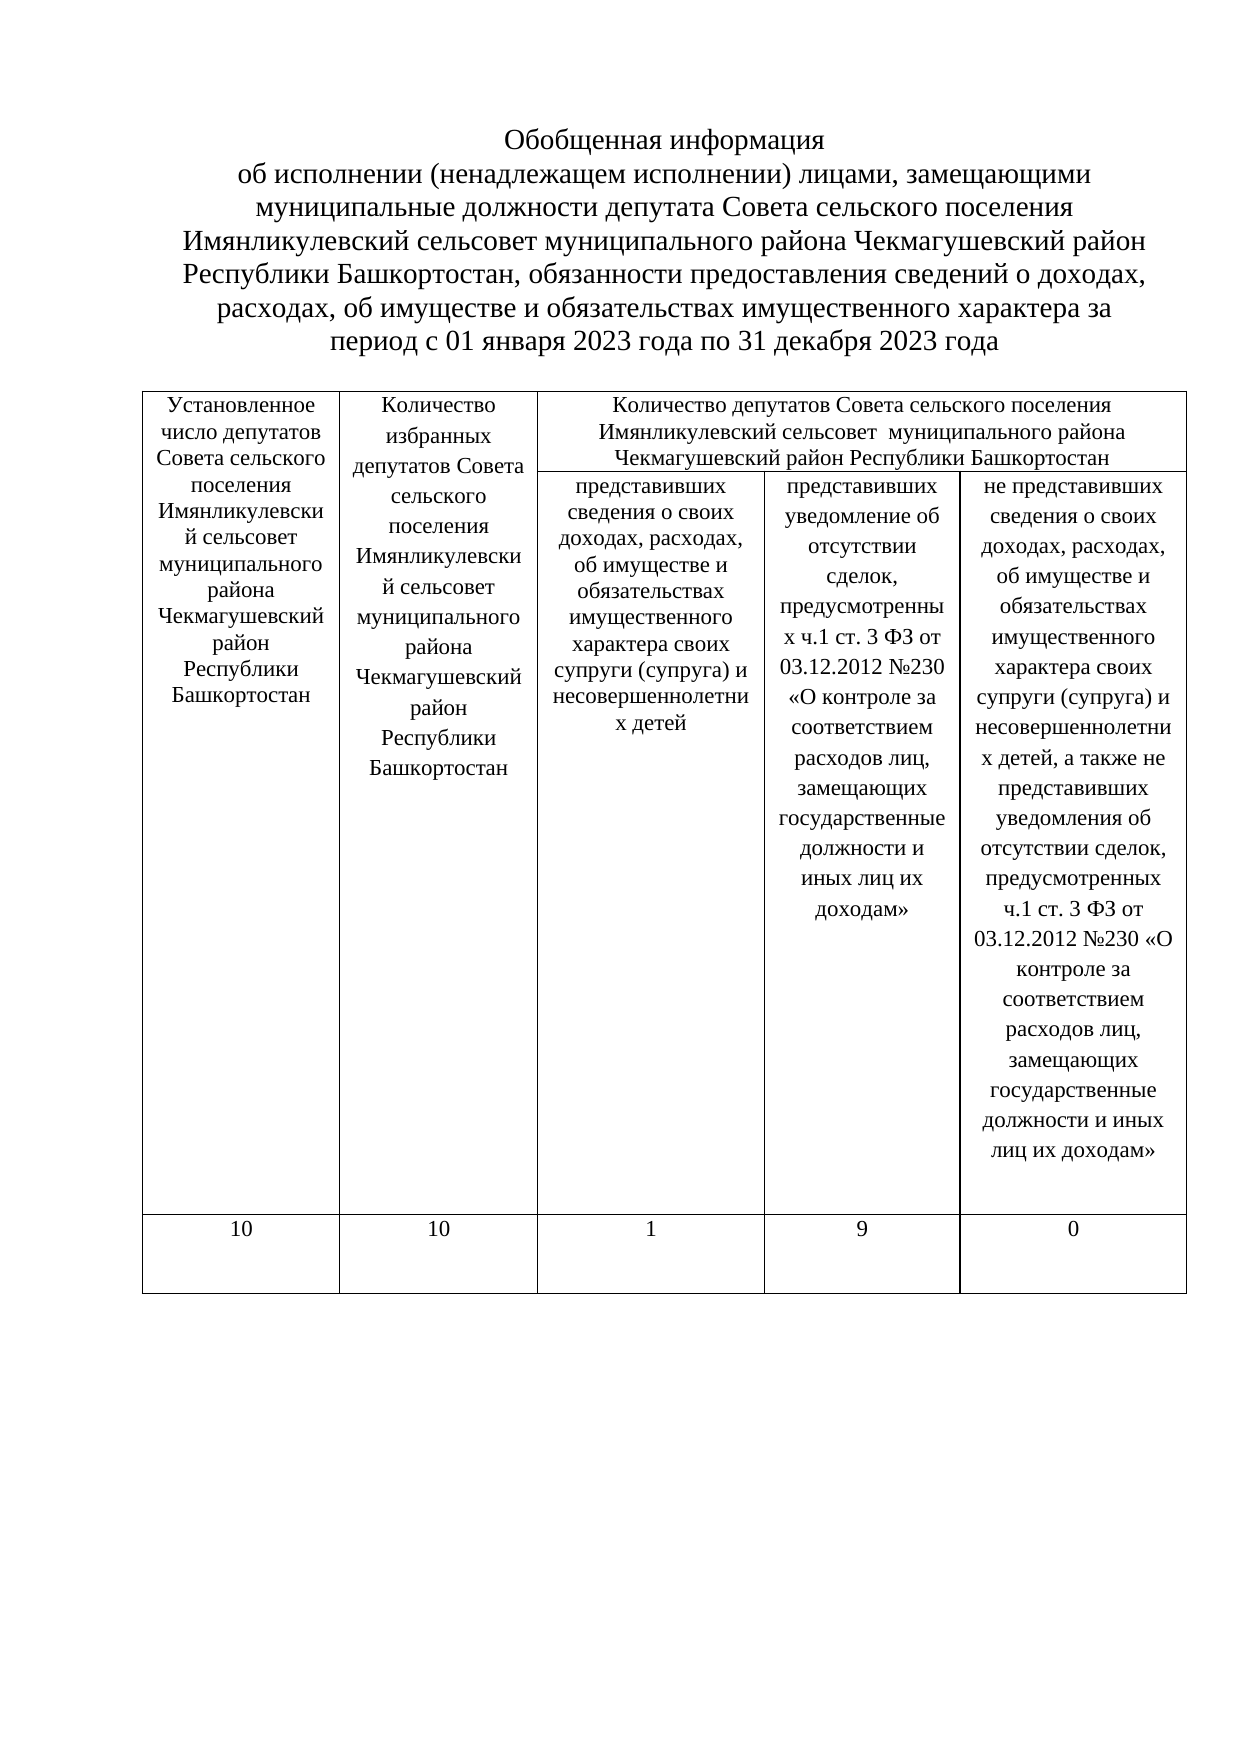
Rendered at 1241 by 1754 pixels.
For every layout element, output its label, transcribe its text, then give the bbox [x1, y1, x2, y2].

table_cell 9 [765, 1215, 959, 1293]
table_header Установленное число депутатов Совета сельского поселения Имянликулевский сельсовет муниципального района Чекмагушевский район Республики Башкортостан [143, 392, 339, 1214]
table_cell представивших уведомление об отсутствии сделок, предусмотренных ч.1 ст. 3 ФЗ от 03.12.2012 №230 «О контроле за соответствием расходов лиц, замещающих государственные должности и иных лиц их доходам» [765, 472, 959, 1214]
table_cell 10 [340, 1215, 537, 1293]
table_header Количество депутатов Совета сельского поселения Имянликулевский сельсовет муниципального района Чекмагушевский район Республики Башкортостан [538, 392, 1186, 471]
text Обобщенная информация [177, 122, 1152, 156]
table_cell представивших сведения о своих доходах, расходах, об имуществе и обязательствах имущественного характера своих супруги (супруга) и несовершеннолетних детей [538, 472, 764, 1214]
table_header Количество избранных депутатов Совета сельского поселения Имянликулевский сельсовет муниципального района Чекмагушевский район Республики Башкортостан [340, 392, 537, 1214]
table_cell не представивших сведения о своих доходах, расходах, об имуществе и обязательствах имущественного характера своих супруги (супруга) и несовершеннолетних детей, а также не представивших уведомления об отсутствии сделок, предусмотренных ч.1 ст. 3 ФЗ от 03.12.2012 №230 «О контроле за соответствием расходов лиц, замещающих государственные должности и иных лиц их доходам» [961, 472, 1186, 1214]
table_cell 0 [961, 1215, 1186, 1293]
text об исполнении (ненадлежащем исполнении) лицами, замещающими муниципальные должности депутата Совета сельского поселения Имянликулевский сельсовет муниципального района Чекмагушевский район Республики Башкортостан, обязанности предоставления сведений о доходах, расходах, об имуществе и обязательствах имущественного характера за период с 01 января 2023 года по 31 декабря 2023 года [177, 156, 1152, 357]
table_cell 10 [143, 1215, 339, 1293]
table_cell 1 [538, 1215, 764, 1293]
